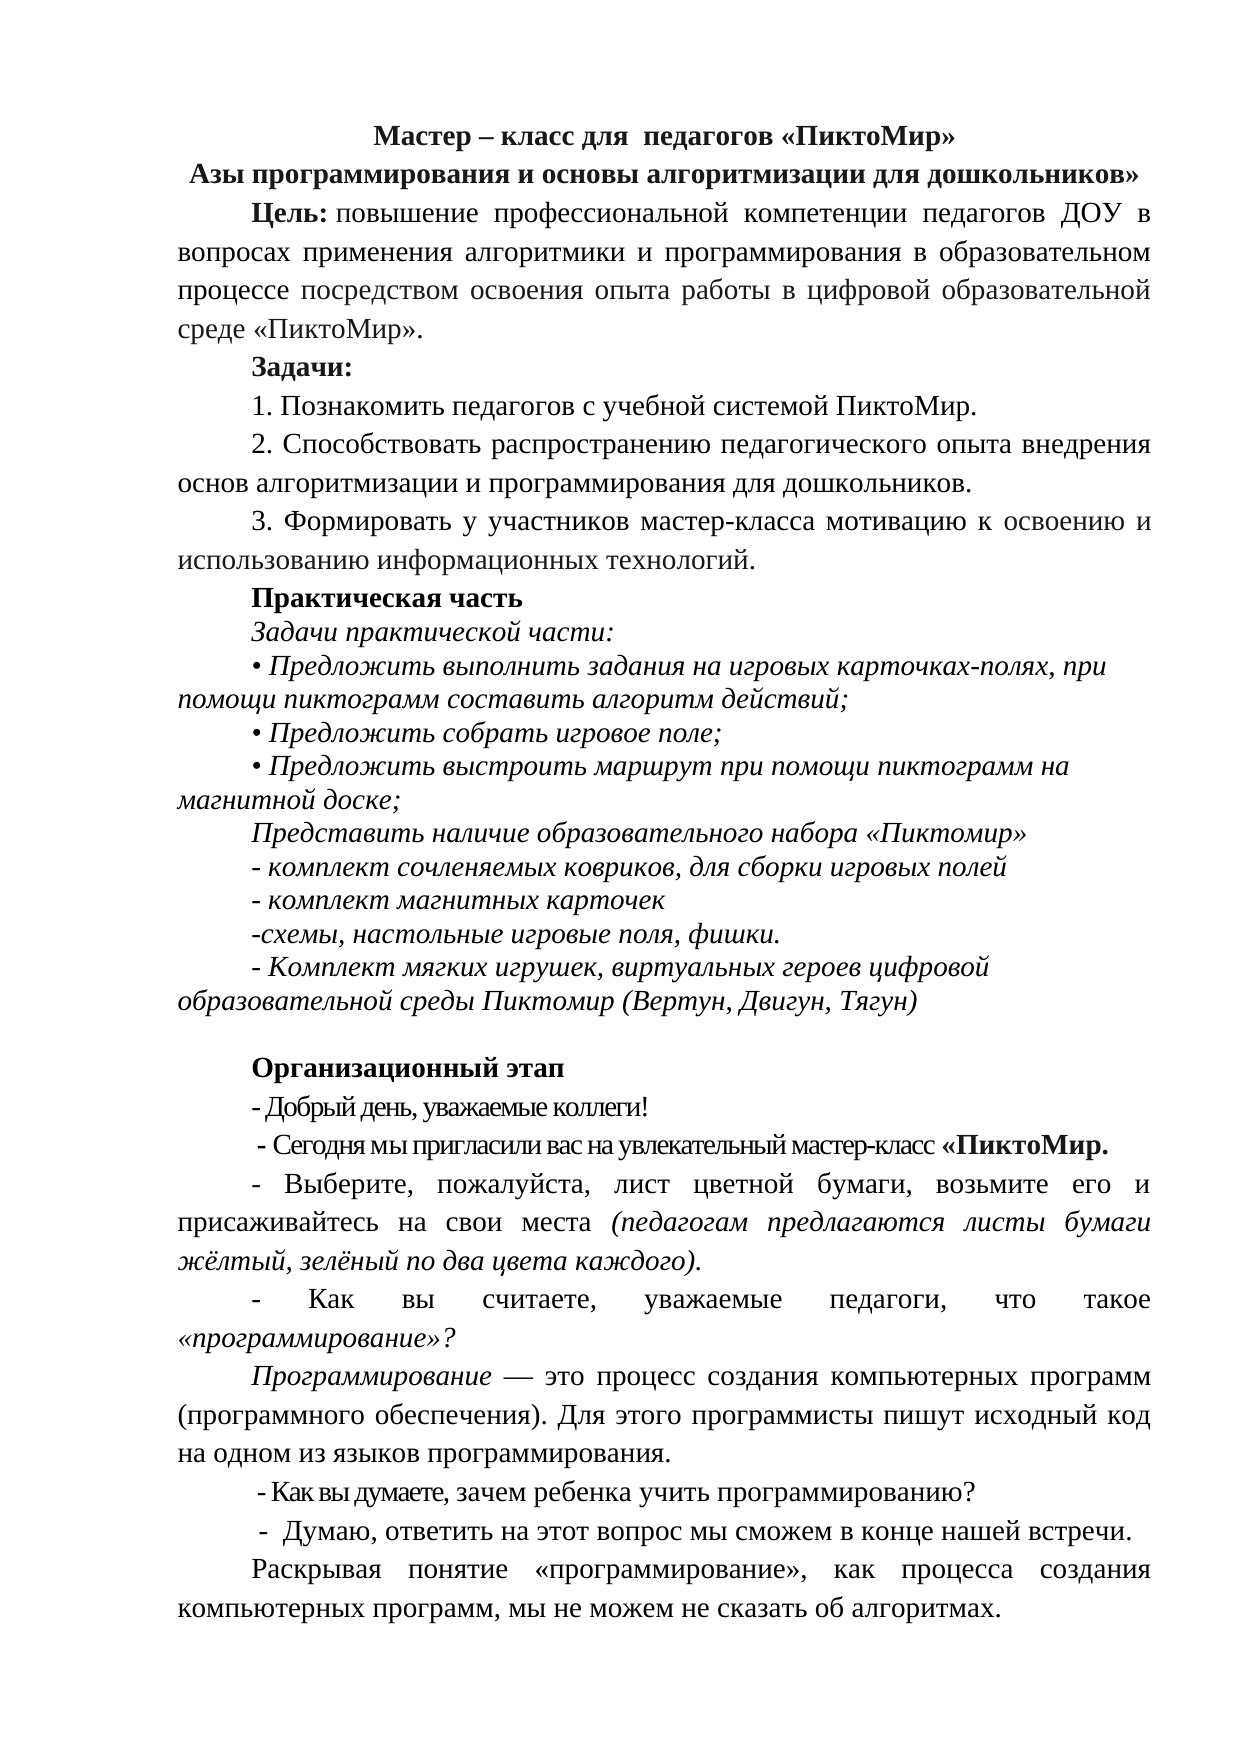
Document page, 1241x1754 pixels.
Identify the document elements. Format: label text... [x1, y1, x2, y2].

text -схемы, настольные игровые поля, фишки. [177, 916, 1152, 949]
text Мастер – класс для педагогов «ПиктоМир» [177, 118, 1152, 152]
text 1. Познакомить педагогов с учебной системой ПиктоМир. [177, 388, 1152, 421]
text • Предложить собрать игровое поле; [177, 715, 1152, 748]
text Азы программирования и основы алгоритмизации для дошкольников» [177, 157, 1152, 190]
text - Выберите, пожалуйста, лист цветной бумаги, возьмите его и присаживайтесь на свои места (педагогам предлагаются листы бумаги жёлтый, зелёный по два цвета каждого). [177, 1166, 1152, 1276]
text - Думаю, ответить на этот вопрос мы сможем в конце нашей встречи. [177, 1513, 1152, 1546]
text Программирование — это процесс создания компьютерных программ (программного обеспечения). Для этого программисты пишут исходный код на одном из языков программирования. [177, 1358, 1152, 1469]
text Раскрывая понятие «программирование», как процесса создания компьютерных программ, мы не можем не сказать об алгоритмах. [177, 1551, 1152, 1623]
text • Предложить выполнить задания на игровых карточках-полях, при помощи пиктограмм составить алгоритм действий; [177, 648, 1152, 715]
text 3. Формировать у участников мастер-класса мотивацию к освоению и использованию информационных технологий. [177, 503, 1152, 576]
text Организационный этап [177, 1050, 1152, 1084]
text - Как вы считаете, уважаемые педагоги, что такое «программирование»? [177, 1281, 1152, 1353]
text Задачи: [177, 349, 1152, 383]
text Цель: повышение профессиональной компетенции педагогов ДОУ в вопросах применения алгоритмики и программирования в образовательном процессе посредством освоения опыта работы в цифровой образовательной среде «ПиктоМир». [177, 195, 1152, 344]
text 2. Способствовать распространению педагогического опыта внедрения основ алгоритмизации и программирования для дошкольников. [177, 426, 1152, 498]
text - Комплект мягких игрушек, виртуальных героев цифровой образовательной среды Пиктомир (Вертун, Двигун, Тягун) [177, 949, 1152, 1017]
text - комплект сочленяемых ковриков, для сборки игровых полей [177, 849, 1152, 882]
text Представить наличие образовательного набора «Пиктомир» [177, 815, 1152, 849]
text Задачи практической части: [177, 614, 1152, 648]
text - комплект магнитных карточек [177, 882, 1152, 916]
text • Предложить выстроить маршрут при помощи пиктограмм на магнитной доске; [177, 748, 1152, 815]
text - Как вы думаете, зачем ребенка учить программированию? [177, 1474, 1152, 1508]
text Практическая часть [177, 581, 1152, 614]
subtitle - Добрый день, уважаемые коллеги! [177, 1089, 1152, 1122]
text - Сегодня мы пригласили вас на увлекательный мастер-класс «ПиктоМир. [177, 1127, 1152, 1161]
